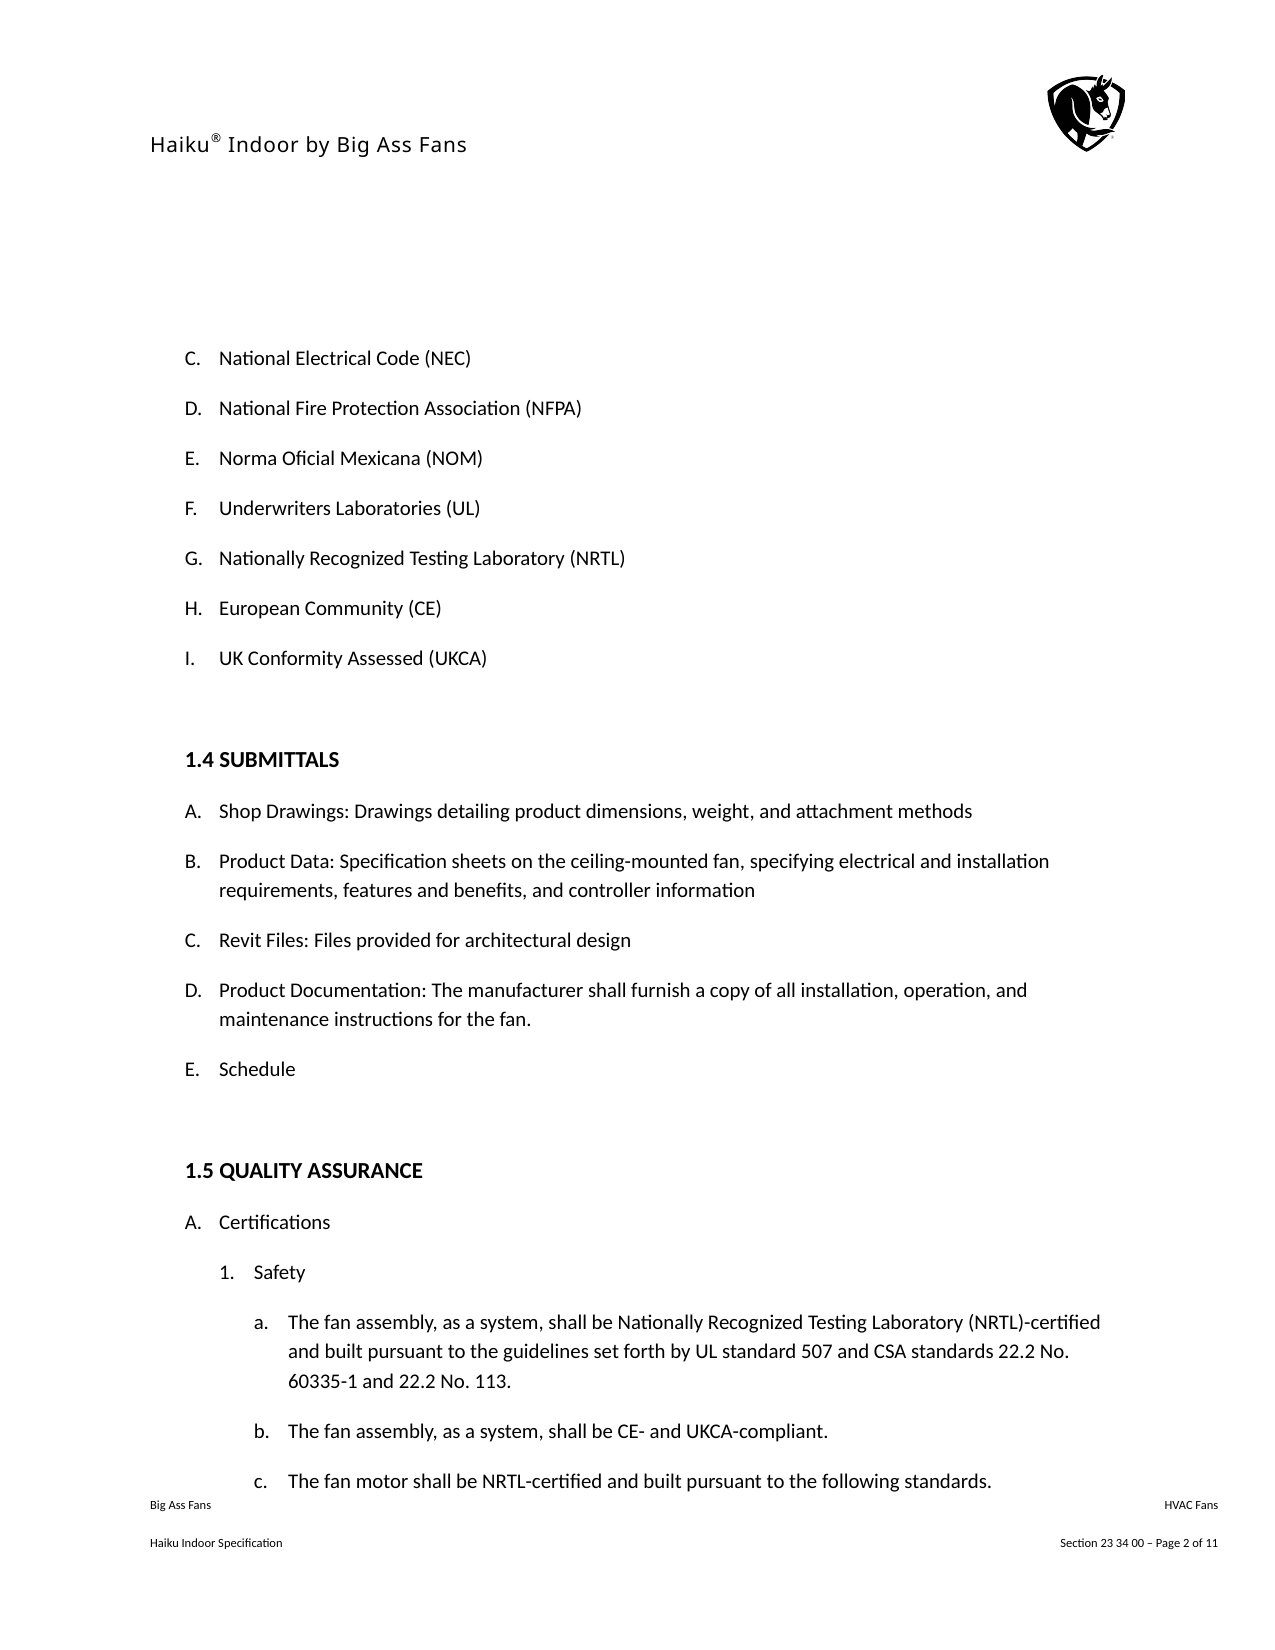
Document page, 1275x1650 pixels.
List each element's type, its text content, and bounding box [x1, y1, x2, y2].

text Schedule [184, 1057, 1125, 1082]
text Norma Oficial Mexicana (NOM) [184, 445, 1125, 471]
text The fan assembly, as a system, shall be Nationally Recognized Testing Laboratory (NRTL)-certified and built pursuant to the guidelines set forth by UL standard 507 and CSA standards 22.2 No. 60335-1 and 22.2 No. 113. [253, 1309, 1125, 1393]
text Nationally Recognized Testing Laboratory (NRTL) [184, 545, 1125, 571]
text National Fire Protection Association (NFPA) [184, 395, 1125, 421]
picture [1047, 75, 1125, 152]
text 1.5 Quality assurance [150, 1157, 1125, 1184]
text Certifications [184, 1209, 1125, 1235]
text European Community (CE) [184, 595, 1125, 621]
text The fan assembly, as a system, shall be CE- and UKCA-compliant. [253, 1418, 1125, 1443]
text Product Documentation: The manufacturer shall furnish a copy of all installation, operation, and maintenance instructions for the fan. [184, 977, 1125, 1032]
text Underwriters Laboratories (UL) [184, 495, 1125, 521]
text Shop Drawings: Drawings detailing product dimensions, weight, and attachment methods [184, 798, 1125, 824]
text 1.4 Submittals [150, 745, 1125, 773]
text The fan motor shall be NRTL-certified and built pursuant to the following standards. [253, 1468, 1125, 1493]
text Safety [219, 1259, 1125, 1285]
text Revit Files: Files provided for architectural design [184, 927, 1125, 953]
text Product Data: Specification sheets on the ceiling-mounted fan, specifying electrical and installation requirements, features and benefits, and controller information [184, 848, 1125, 903]
text UK Conformity Assessed (UKCA) [184, 645, 1125, 671]
text National Electrical Code (NEC) [184, 345, 1125, 371]
